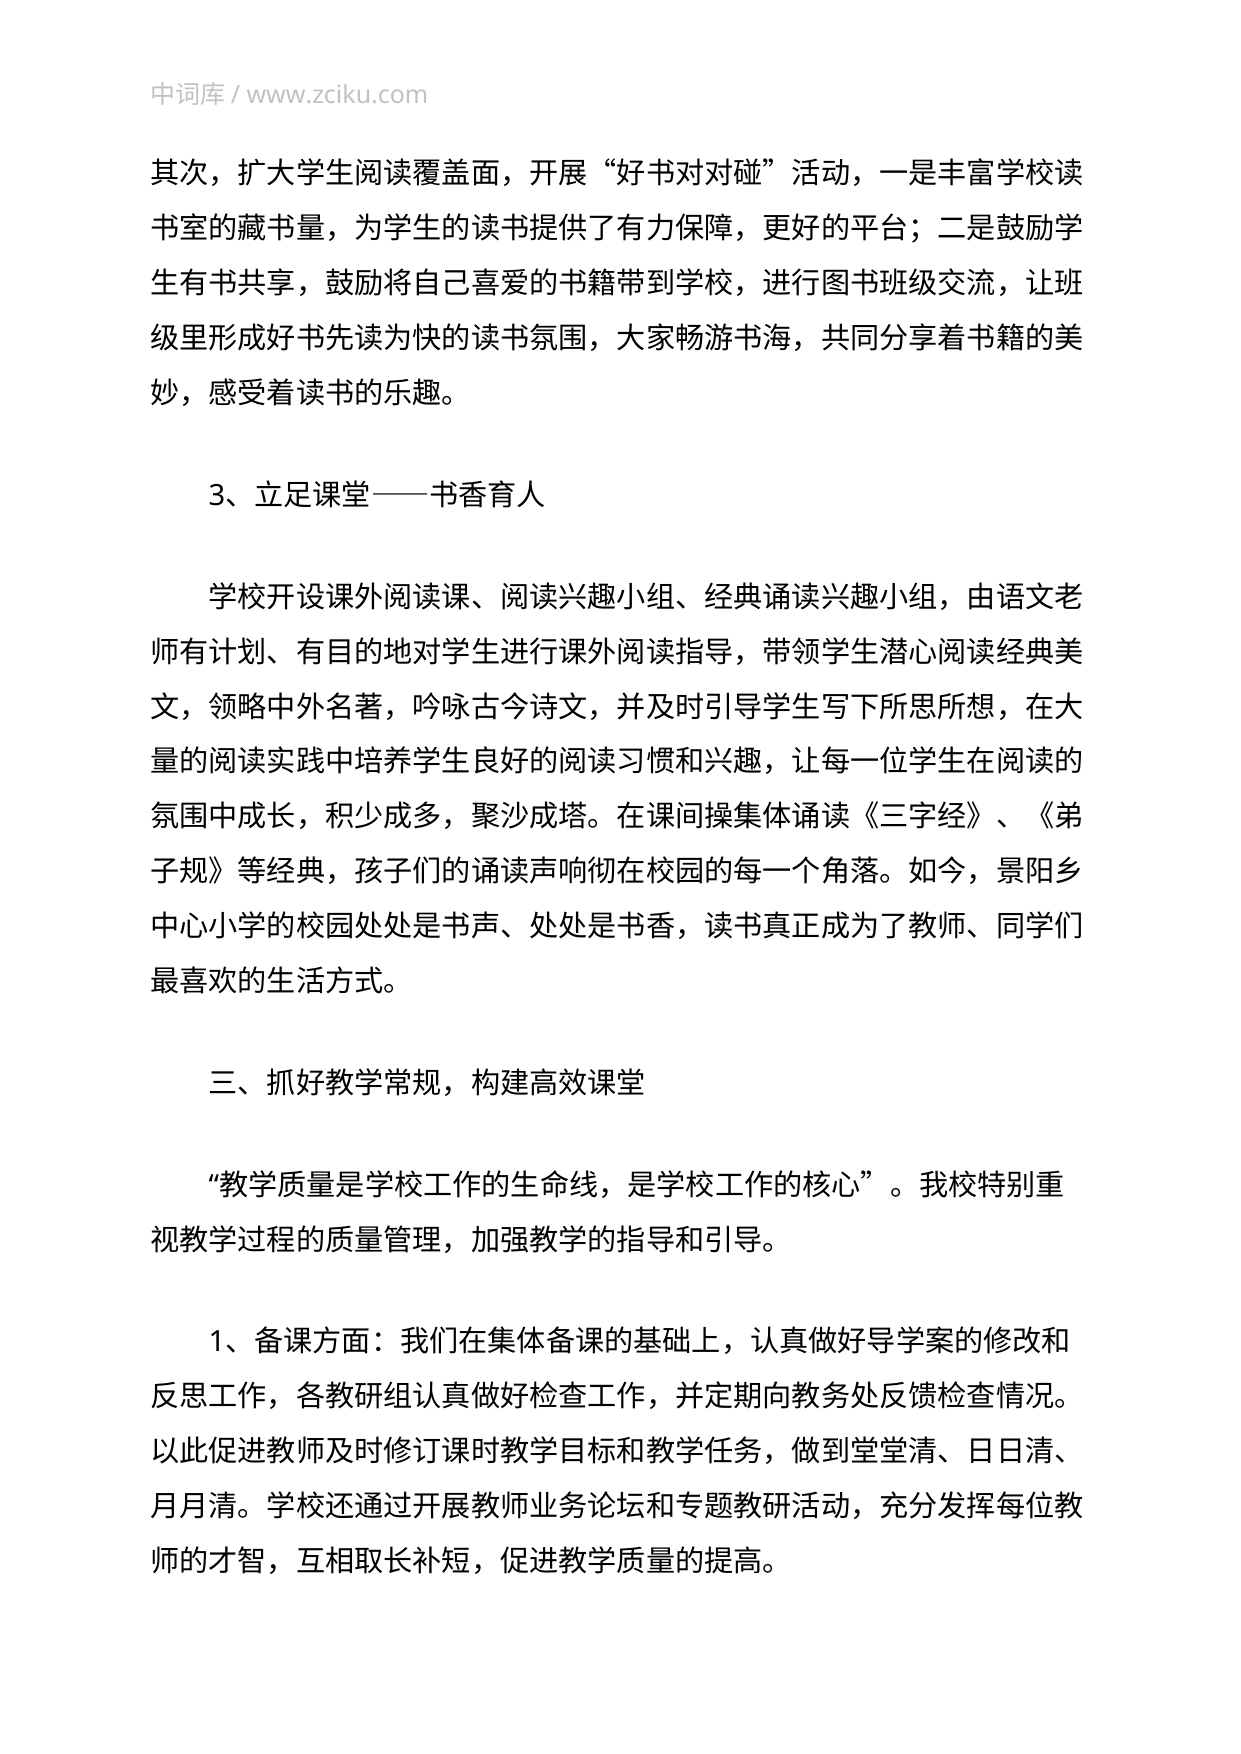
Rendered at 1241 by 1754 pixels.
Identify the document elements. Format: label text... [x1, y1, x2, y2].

text 1、备课方面：我们在集体备课的基础上，认真做好导学案的修改和反思工作，各教研组认真做好检查工作，并定期向教务处反馈检查情况。以此促进教师及时修订课时教学目标和教学任务，做到堂堂清、日日清、月月清。学校还通过开展教师业务论坛和专题教研活动，充分发挥每位教师的才智，互相取长补短，促进教学质量的提高。 [150, 1318, 1090, 1580]
text “教学质量是学校工作的生命线，是学校工作的核心”。我校特别重视教学过程的质量管理，加强教学的指导和引导。 [150, 1161, 1090, 1258]
text 学校开设课外阅读课、阅读兴趣小组、经典诵读兴趣小组，由语文老师有计划、有目的地对学生进行课外阅读指导，带领学生潜心阅读经典美文，领略中外名著，吟咏古今诗文，并及时引导学生写下所思所想，在大量的阅读实践中培养学生良好的阅读习惯和兴趣，让每一位学生在阅读的氛围中成长，积少成多，聚沙成塔。在课间操集体诵读《三字经》、《弟子规》等经典，孩子们的诵读声响彻在校园的每一个角落。如今，景阳乡中心小学的校园处处是书声、处处是书香，读书真正成为了教师、同学们最喜欢的生活方式。 [150, 573, 1090, 1000]
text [150, 150, 1090, 412]
text 三、抓好教学常规，构建高效课堂 [150, 1059, 1090, 1102]
text 3、立足课堂——书香育人 [150, 471, 1090, 514]
